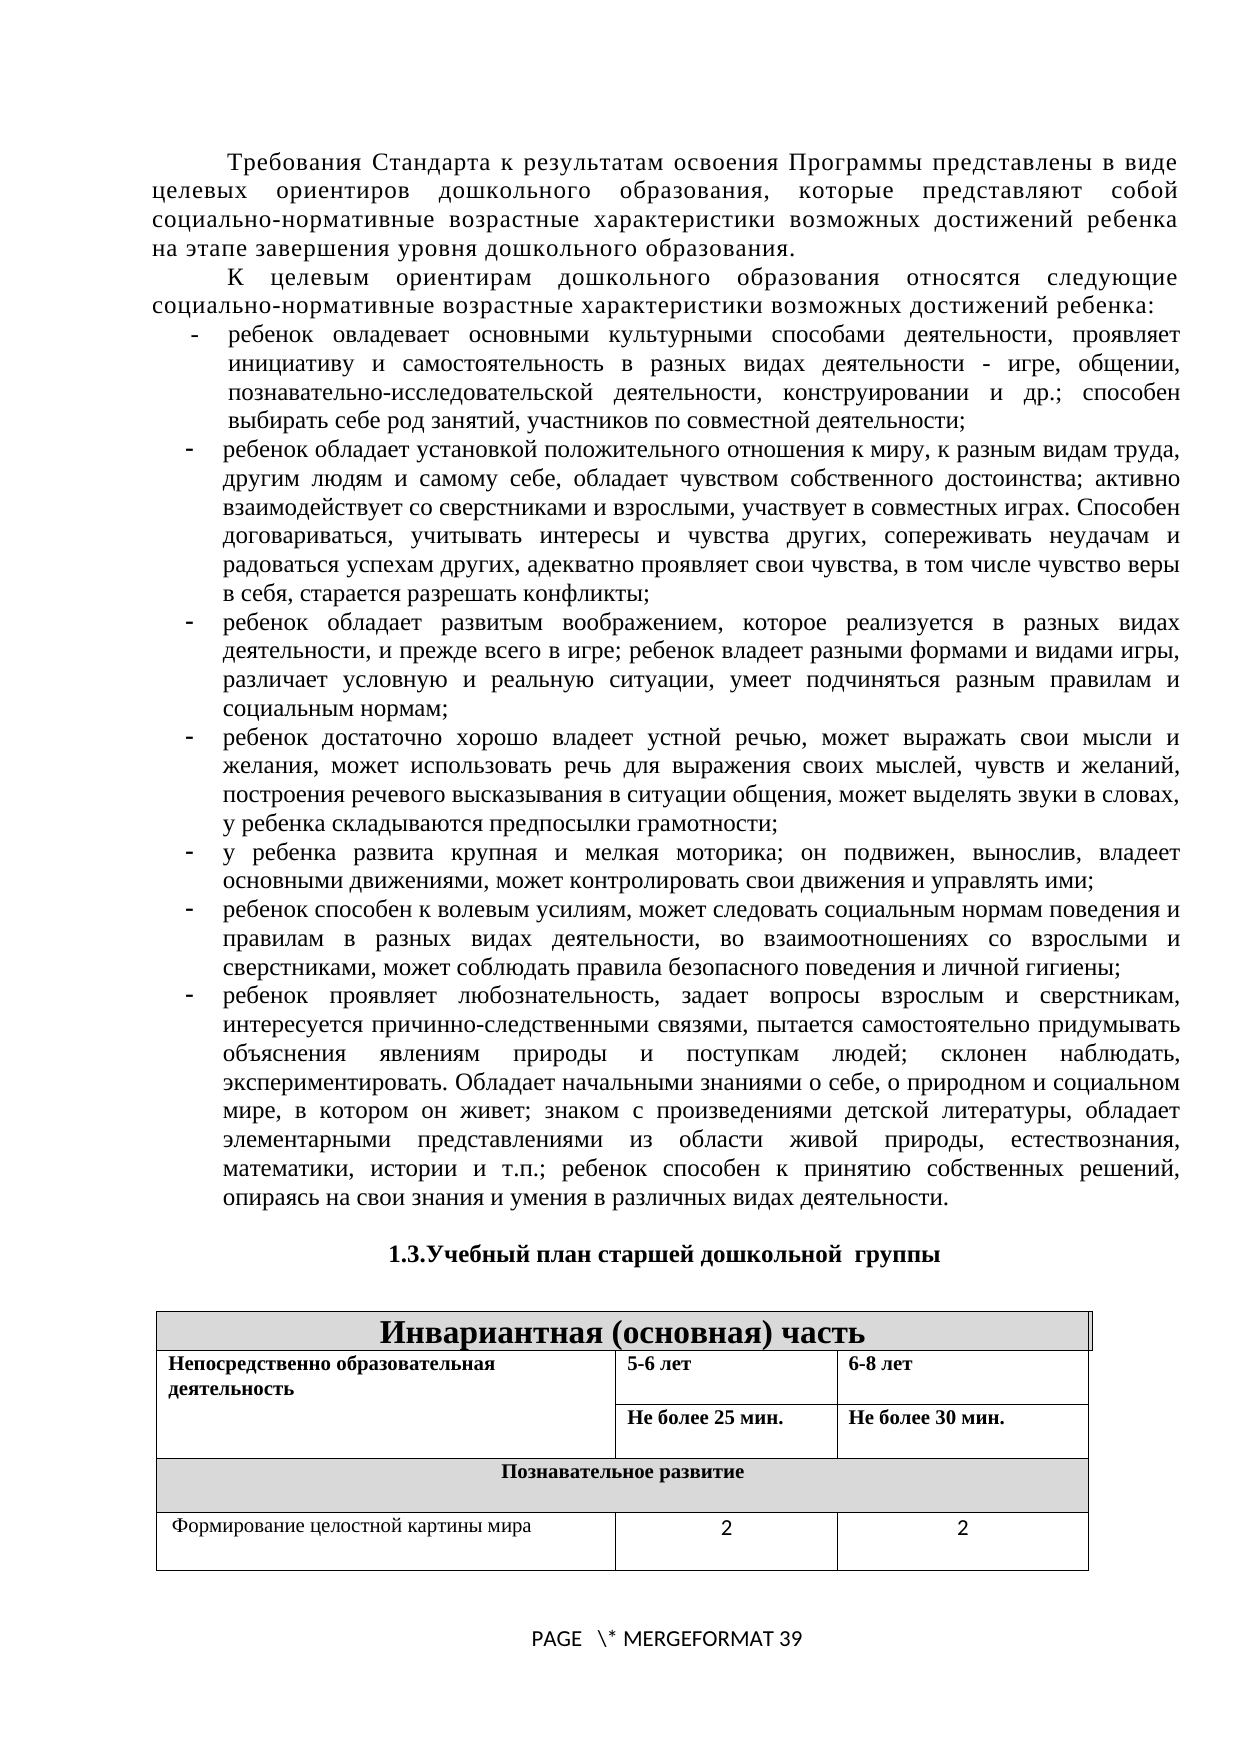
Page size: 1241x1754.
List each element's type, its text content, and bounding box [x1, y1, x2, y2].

table_cell 2 [616, 1513, 837, 1570]
table_cell 5-6 лет [616, 1351, 837, 1404]
list ребенок достаточно хорошо владеет устной речью, может выражать свои мысли и желания, может использовать речь для выражения своих мыслей, чувств и желаний, построения речевого высказывания в ситуации общения, может выделять звуки в словах, у ребенка складываются предпосылки грамотности; [185, 722, 1181, 837]
text К целевым ориентирам дошкольного образования относятся следующие социально-нормативные возрастные характеристики возможных достижений ребенка: [152, 262, 1179, 319]
list ребенок обладает развитым воображением, которое реализуется в разных видах деятельности, и прежде всего в игре; ребенок владеет разными формами и видами игры, различает условную и реальную ситуации, умеет подчиняться разным правилам и социальным нормам; [185, 607, 1181, 722]
table_cell Не более 25 мин. [616, 1405, 837, 1458]
table_header Инвариантная (основная) часть [157, 1312, 1088, 1350]
text 1.3.Учебный план старшей дошкольной группы [148, 1239, 1181, 1268]
table_cell 2 [838, 1513, 1088, 1570]
list ребенок проявляет любознательность, задает вопросы взрослым и сверстникам, интересуется причинно-следственными связями, пытается самостоятельно придумывать объяснения явлениям природы и поступкам людей; склонен наблюдать, экспериментировать. Обладает начальными знаниями о себе, о природном и социальном мире, в котором он живет; знаком с произведениями детской литературы, обладает элементарными представлениями из области живой природы, естествознания, математики, истории и т.п.; ребенок способен к принятию собственных решений, опираясь на свои знания и умения в различных видах деятельности. [185, 981, 1181, 1211]
list ребенок обладает установкой положительного отношения к миру, к разным видам труда, другим людям и самому себе, обладает чувством собственного достоинства; активно взаимодействует со сверстниками и взрослыми, участвует в совместных играх. Способен договариваться, учитывать интересы и чувства других, сопереживать неудачам и радоваться успехам других, адекватно проявляет свои чувства, в том числе чувство веры в себя, старается разрешать конфликты; [185, 434, 1181, 607]
table_cell Формирование целостной картины мира [157, 1513, 615, 1570]
table_cell Познавательное развитие [157, 1459, 1088, 1512]
text Требования Стандарта к результатам освоения Программы представлены в виде целевых ориентиров дошкольного образования, которые представляют собой социально-нормативные возрастные характеристики возможных достижений ребенка на этапе завершения уровня дошкольного образования. [152, 147, 1179, 262]
list у ребенка развита крупная и мелкая моторика; он подвижен, вынослив, владеет основными движениями, может контролировать свои движения и управлять ими; [185, 837, 1181, 894]
table_cell 6-8 лет [838, 1351, 1088, 1404]
list ребенок овладевает основными культурными способами деятельности, проявляет инициативу и самостоятельность в разных видах деятельности - игре, общении, познавательно-исследовательской деятельности, конструировании и др.; способен выбирать себе род занятий, участников по совместной деятельности; [190, 319, 1181, 434]
table_cell Не более 30 мин. [838, 1405, 1088, 1458]
table_cell Непосредственно образовательная деятельность [157, 1351, 615, 1458]
list ребенок способен к волевым усилиям, может следовать социальным нормам поведения и правилам в разных видах деятельности, во взаимоотношениях со взрослыми и сверстниками, может соблюдать правила безопасного поведения и личной гигиены; [185, 894, 1181, 981]
